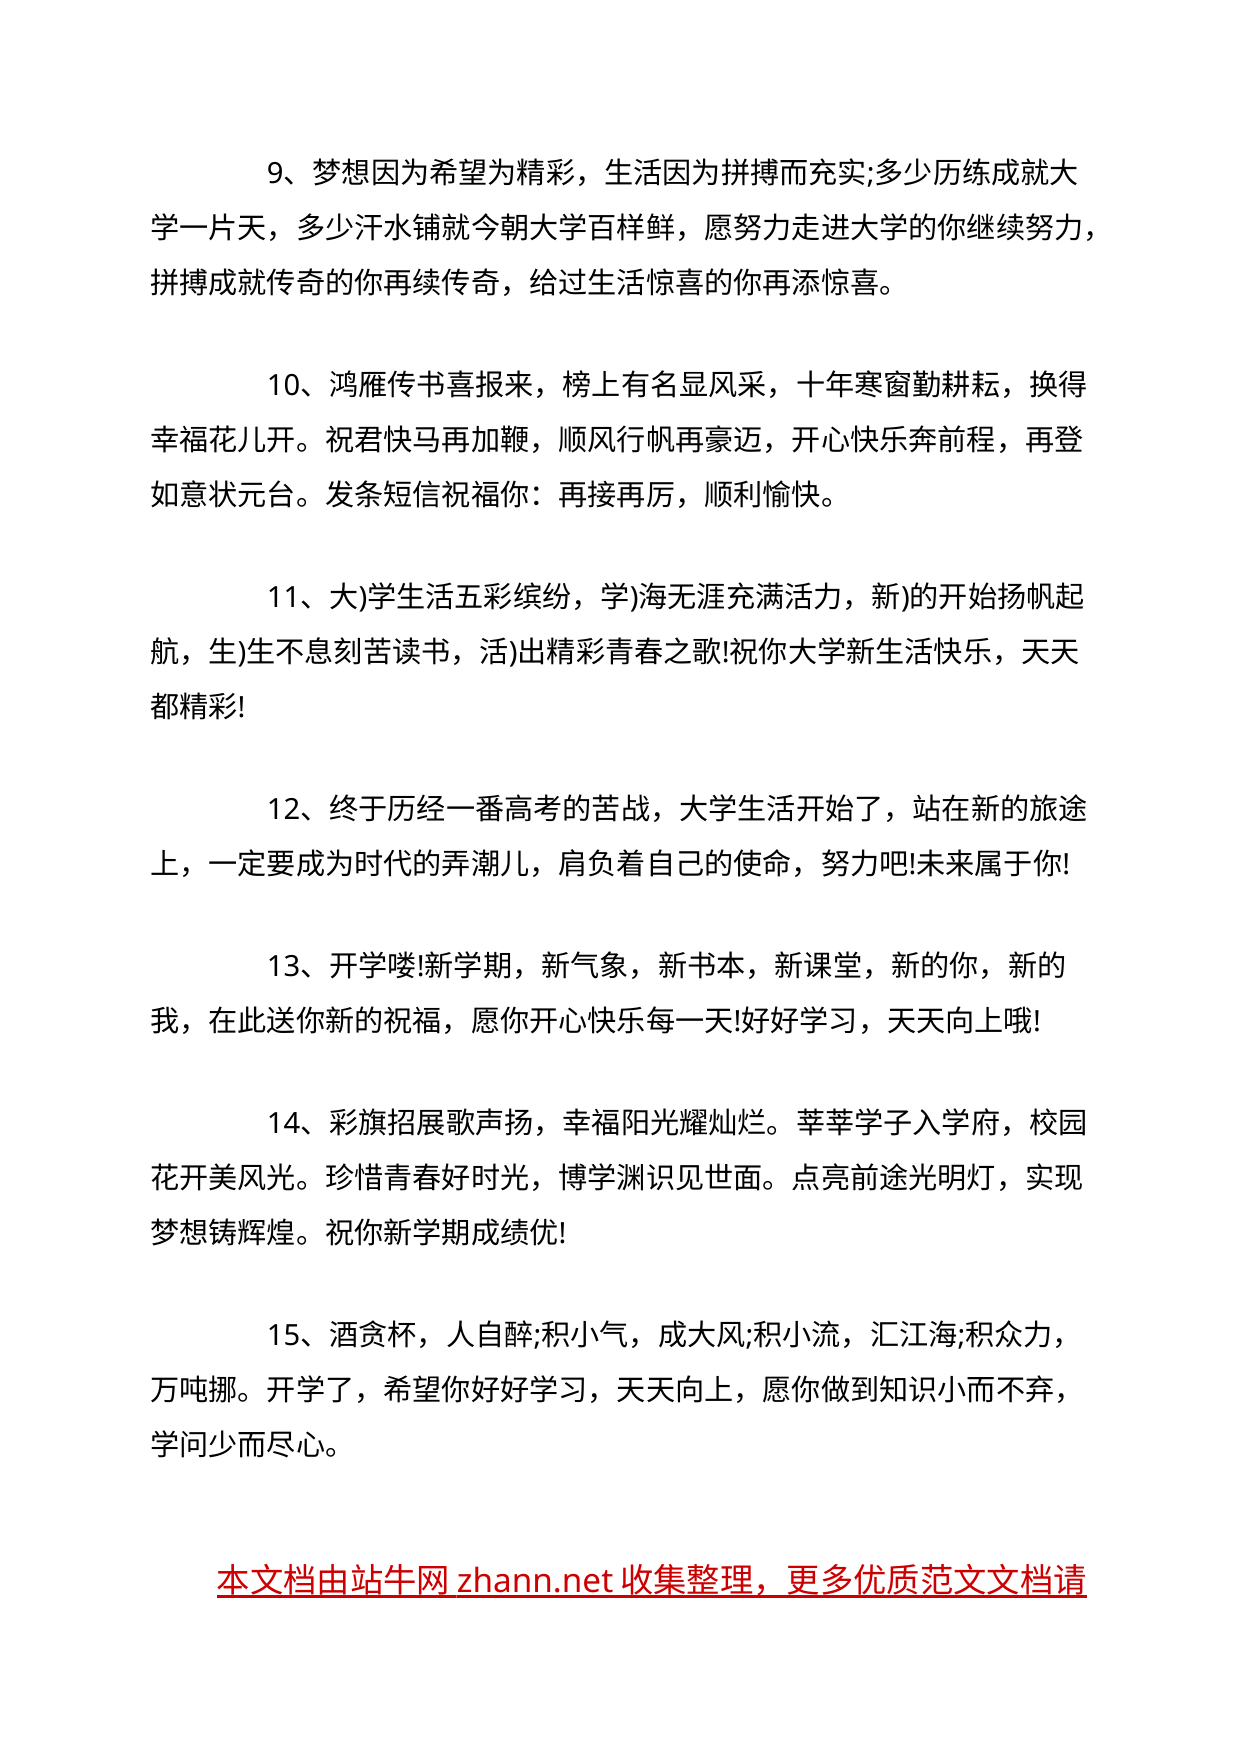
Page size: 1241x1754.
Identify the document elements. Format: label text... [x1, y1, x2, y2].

text 9、梦想因为希望为精彩，生活因为拼搏而充实;多少历练成就大学一片天，多少汗水铺就今朝大学百样鲜，愿努力走进大学的你继续努力，拼搏成就传奇的你再续传奇，给过生活惊喜的你再添惊喜。 [150, 150, 1090, 302]
text 10、鸿雁传书喜报来，榜上有名显风采，十年寒窗勤耕耘，换得幸福花儿开。祝君快马再加鞭，顺风行帆再豪迈，开心快乐奔前程，再登如意状元台。发条短信祝福你：再接再厉，顺利愉快。 [150, 362, 1090, 514]
text 14、彩旗招展歌声扬，幸福阳光耀灿烂。莘莘学子入学府，校园花开美风光。珍惜青春好时光，博学渊识见世面。点亮前途光明灯，实现梦想铸辉煌。祝你新学期成绩优! [150, 1099, 1090, 1252]
text 12、终于历经一番高考的苦战，大学生活开始了，站在新的旅途上，一定要成为时代的弄潮儿，肩负着自己的使命，努力吧!未来属于你! [150, 785, 1090, 883]
text 15、酒贪杯，人自醉;积小气，成大风;积小流，汇江海;积众力，万吨挪。开学了，希望你好好学习，天天向上，愿你做到知识小而不弃，学问少而尽心。 [150, 1311, 1090, 1463]
text 11、大)学生活五彩缤纷，学)海无涯充满活力，新)的开始扬帆起航，生)生不息刻苦读书，活)出精彩青春之歌!祝你大学新生活快乐，天天都精彩! [150, 573, 1090, 726]
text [150, 1554, 1090, 1602]
text 13、开学喽!新学期，新气象，新书本，新课堂，新的你，新的我，在此送你新的祝福，愿你开心快乐每一天!好好学习，天天向上哦! [150, 942, 1090, 1040]
